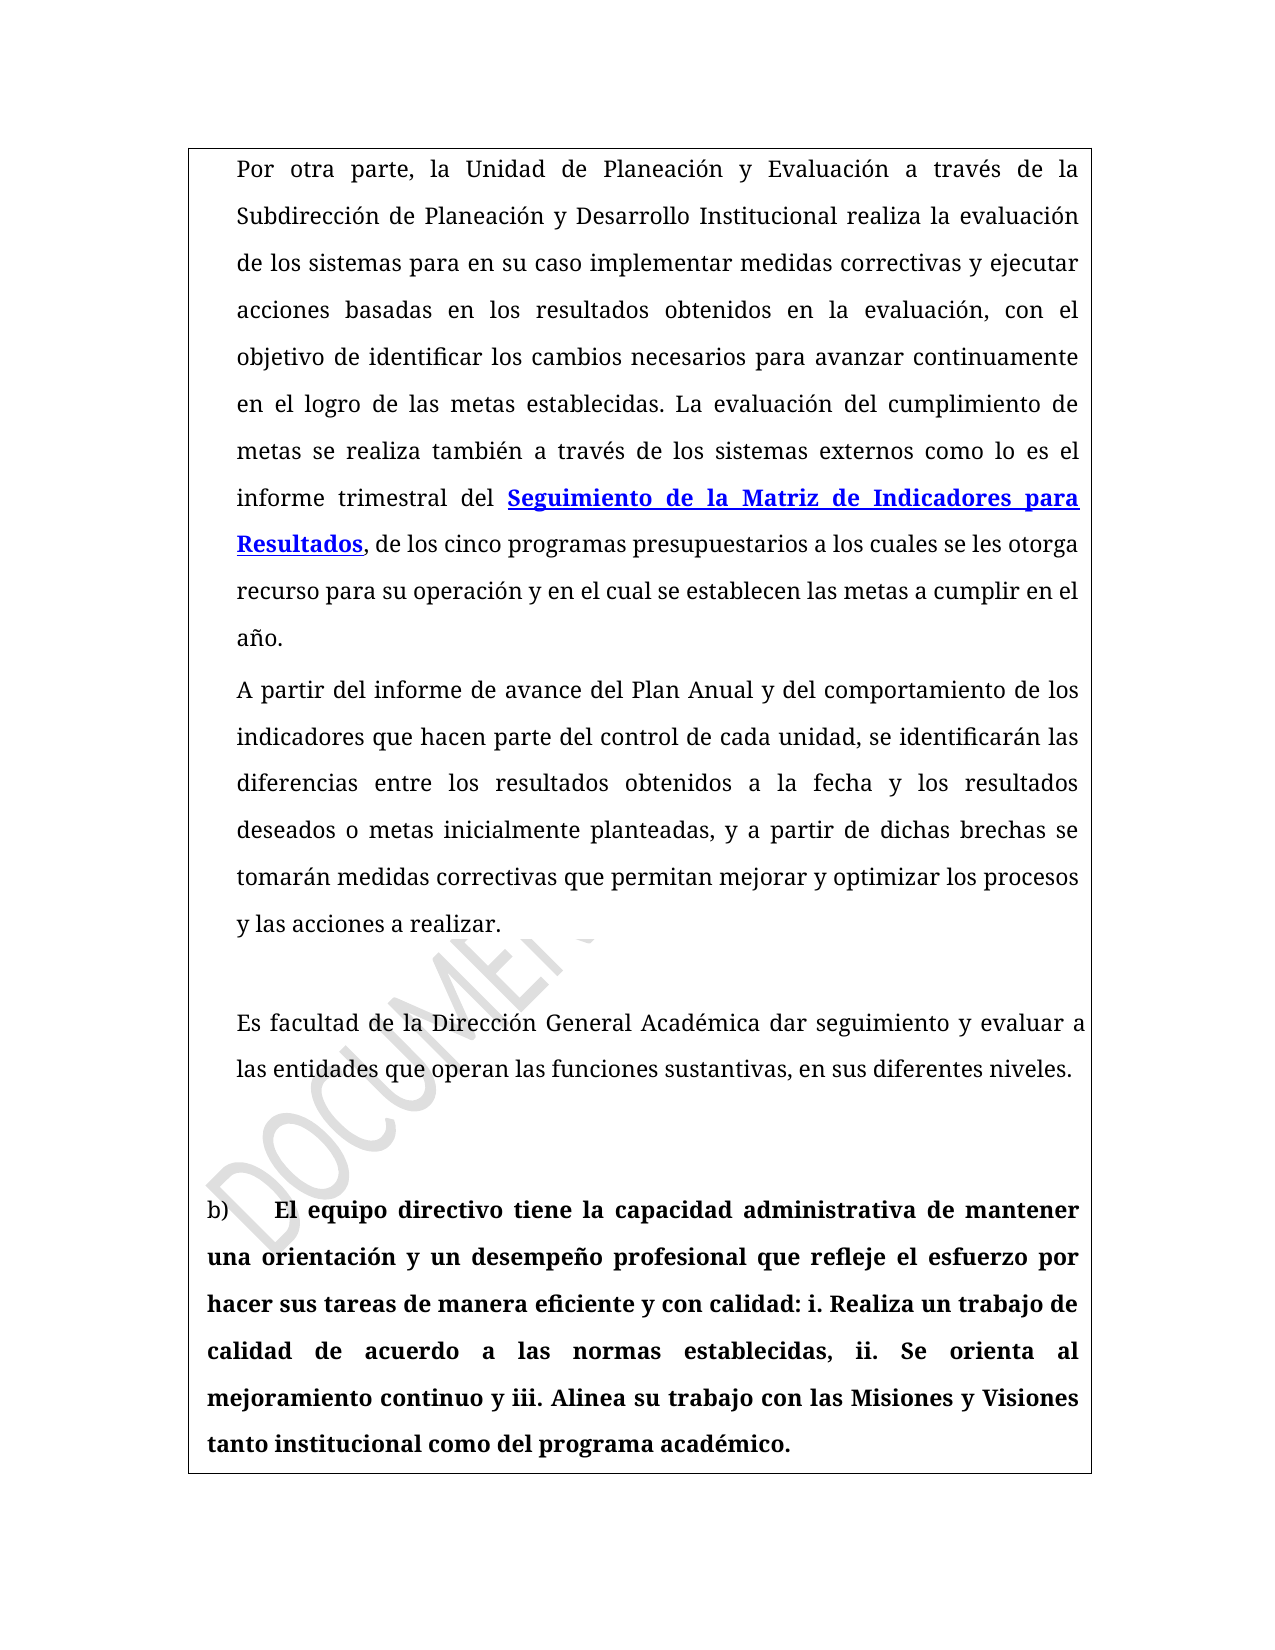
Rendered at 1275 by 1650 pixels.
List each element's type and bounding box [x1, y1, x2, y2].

table_cell [189, 149, 1091, 1473]
